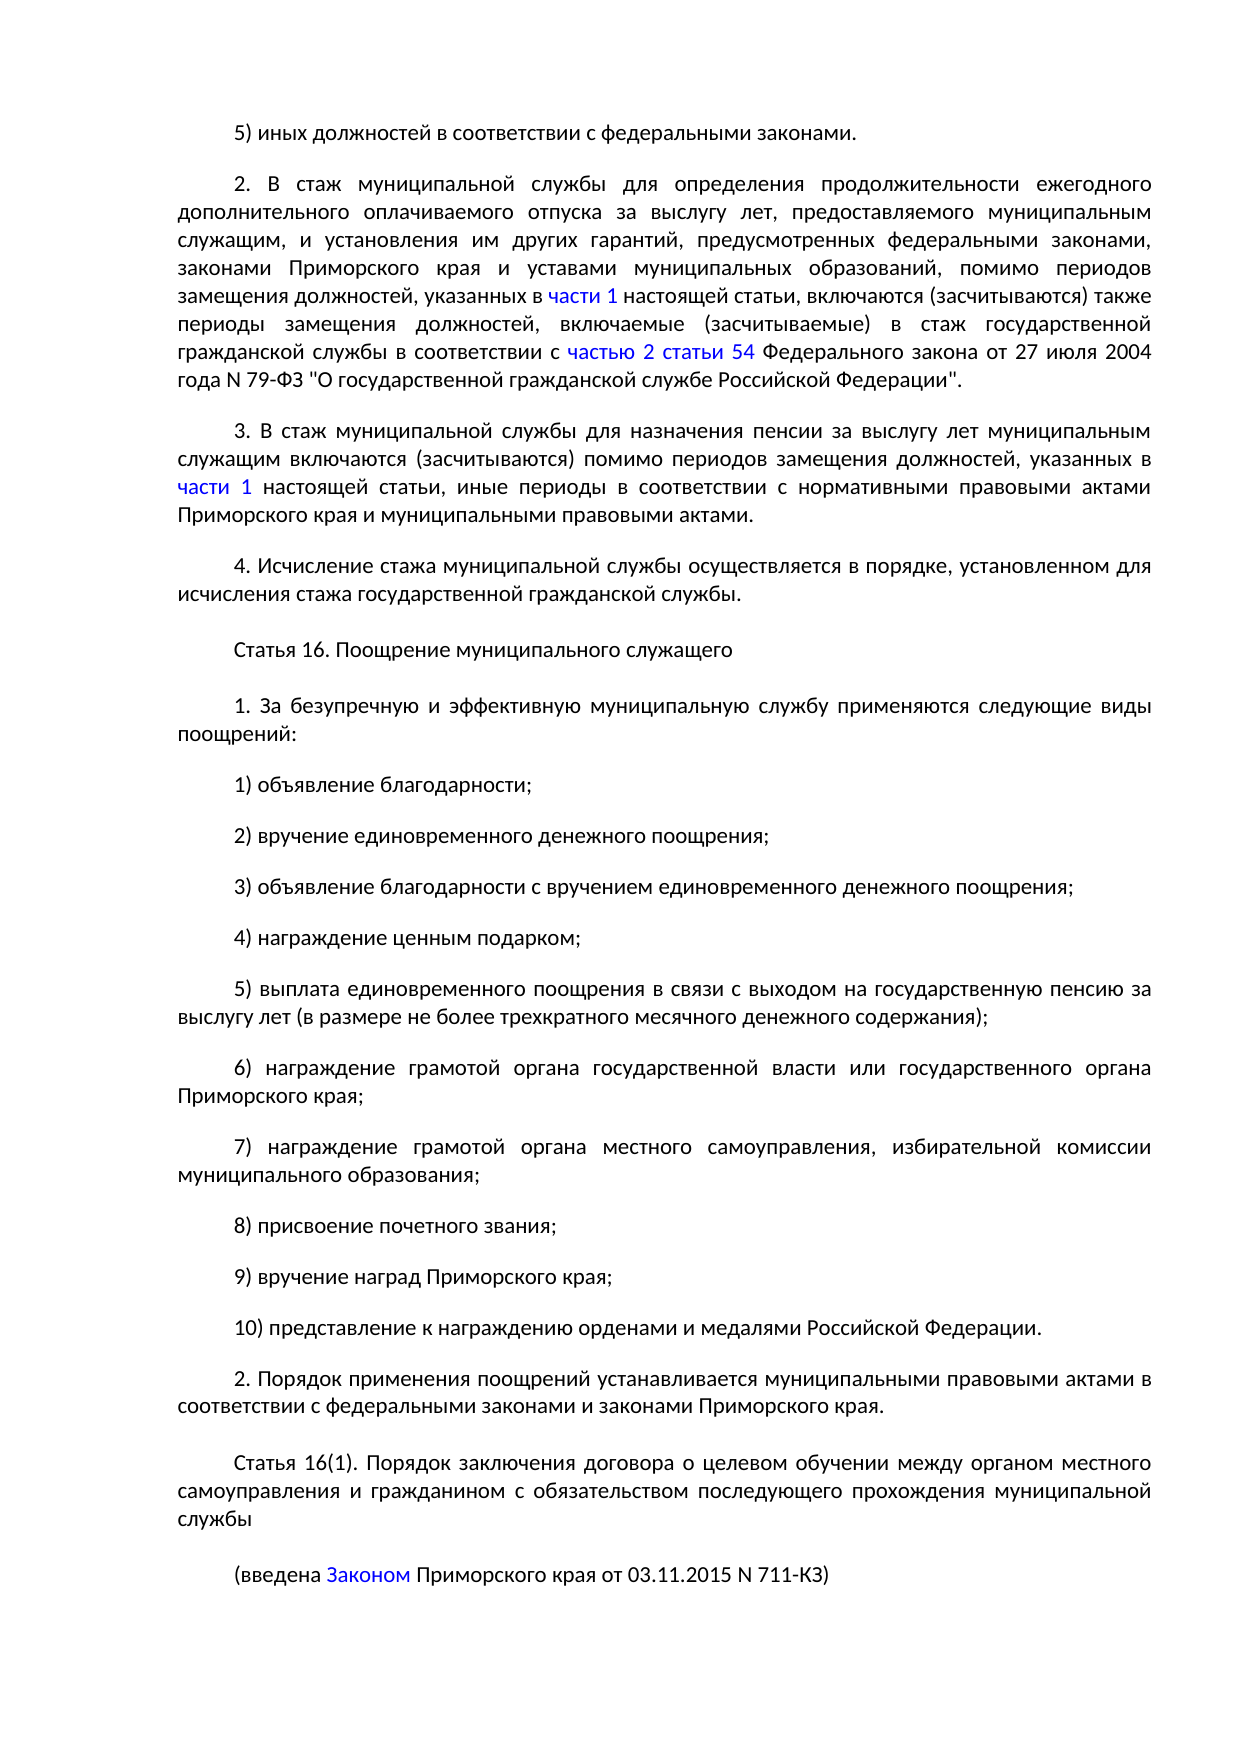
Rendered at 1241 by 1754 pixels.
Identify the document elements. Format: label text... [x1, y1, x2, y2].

text 6) награждение грамотой органа государственной власти или государственного органа Приморского края; [177, 1053, 1152, 1109]
text 9) вручение наград Приморского края; [177, 1262, 1152, 1290]
text 4. Исчисление стажа муниципальной службы осуществляется в порядке, установленном для исчисления стажа государственной гражданской службы. [177, 551, 1152, 607]
text 2) вручение единовременного денежного поощрения; [177, 821, 1152, 849]
text 2. В стаж муниципальной службы для определения продолжительности ежегодного дополнительного оплачиваемого отпуска за выслугу лет, предоставляемого муниципальным служащим, и установления им других гарантий, предусмотренных федеральными законами, законами Приморского края и уставами муниципальных образований, помимо периодов замещения должностей, указанных в части 1 настоящей статьи, включаются (засчитываются) также периоды замещения должностей, включаемые (засчитываемые) в стаж государственной гражданской службы в соответствии с частью 2 статьи 54 Федерального закона от 27 июля 2004 года N 79-ФЗ "О государственной гражданской службе Российской Федерации". [177, 169, 1152, 393]
text Статья 16. Поощрение муниципального служащего [177, 635, 1152, 663]
text 3) объявление благодарности с вручением единовременного денежного поощрения; [177, 872, 1152, 900]
text 7) награждение грамотой органа местного самоуправления, избирательной комиссии муниципального образования; [177, 1132, 1152, 1188]
text 3. В стаж муниципальной службы для назначения пенсии за выслугу лет муниципальным служащим включаются (засчитываются) помимо периодов замещения должностей, указанных в части 1 настоящей статьи, иные периоды в соответствии с нормативными правовыми актами Приморского края и муниципальными правовыми актами. [177, 416, 1152, 528]
text Статья 16(1). Порядок заключения договора о целевом обучении между органом местного самоуправления и гражданином с обязательством последующего прохождения муниципальной службы [177, 1448, 1152, 1532]
text (введена Законом Приморского края от 03.11.2015 N 711-КЗ) [177, 1560, 1152, 1588]
text 1. За безупречную и эффективную муниципальную службу применяются следующие виды поощрений: [177, 691, 1152, 747]
text 4) награждение ценным подарком; [177, 923, 1152, 951]
text 8) присвоение почетного звания; [177, 1211, 1152, 1239]
text 1) объявление благодарности; [177, 770, 1152, 798]
text 5) иных должностей в соответствии с федеральными законами. [177, 118, 1152, 146]
text 2. Порядок применения поощрений устанавливается муниципальными правовыми актами в соответствии с федеральными законами и законами Приморского края. [177, 1364, 1152, 1420]
text 5) выплата единовременного поощрения в связи с выходом на государственную пенсию за выслугу лет (в размере не более трехкратного месячного денежного содержания); [177, 974, 1152, 1030]
text 10) представление к награждению орденами и медалями Российской Федерации. [177, 1313, 1152, 1341]
